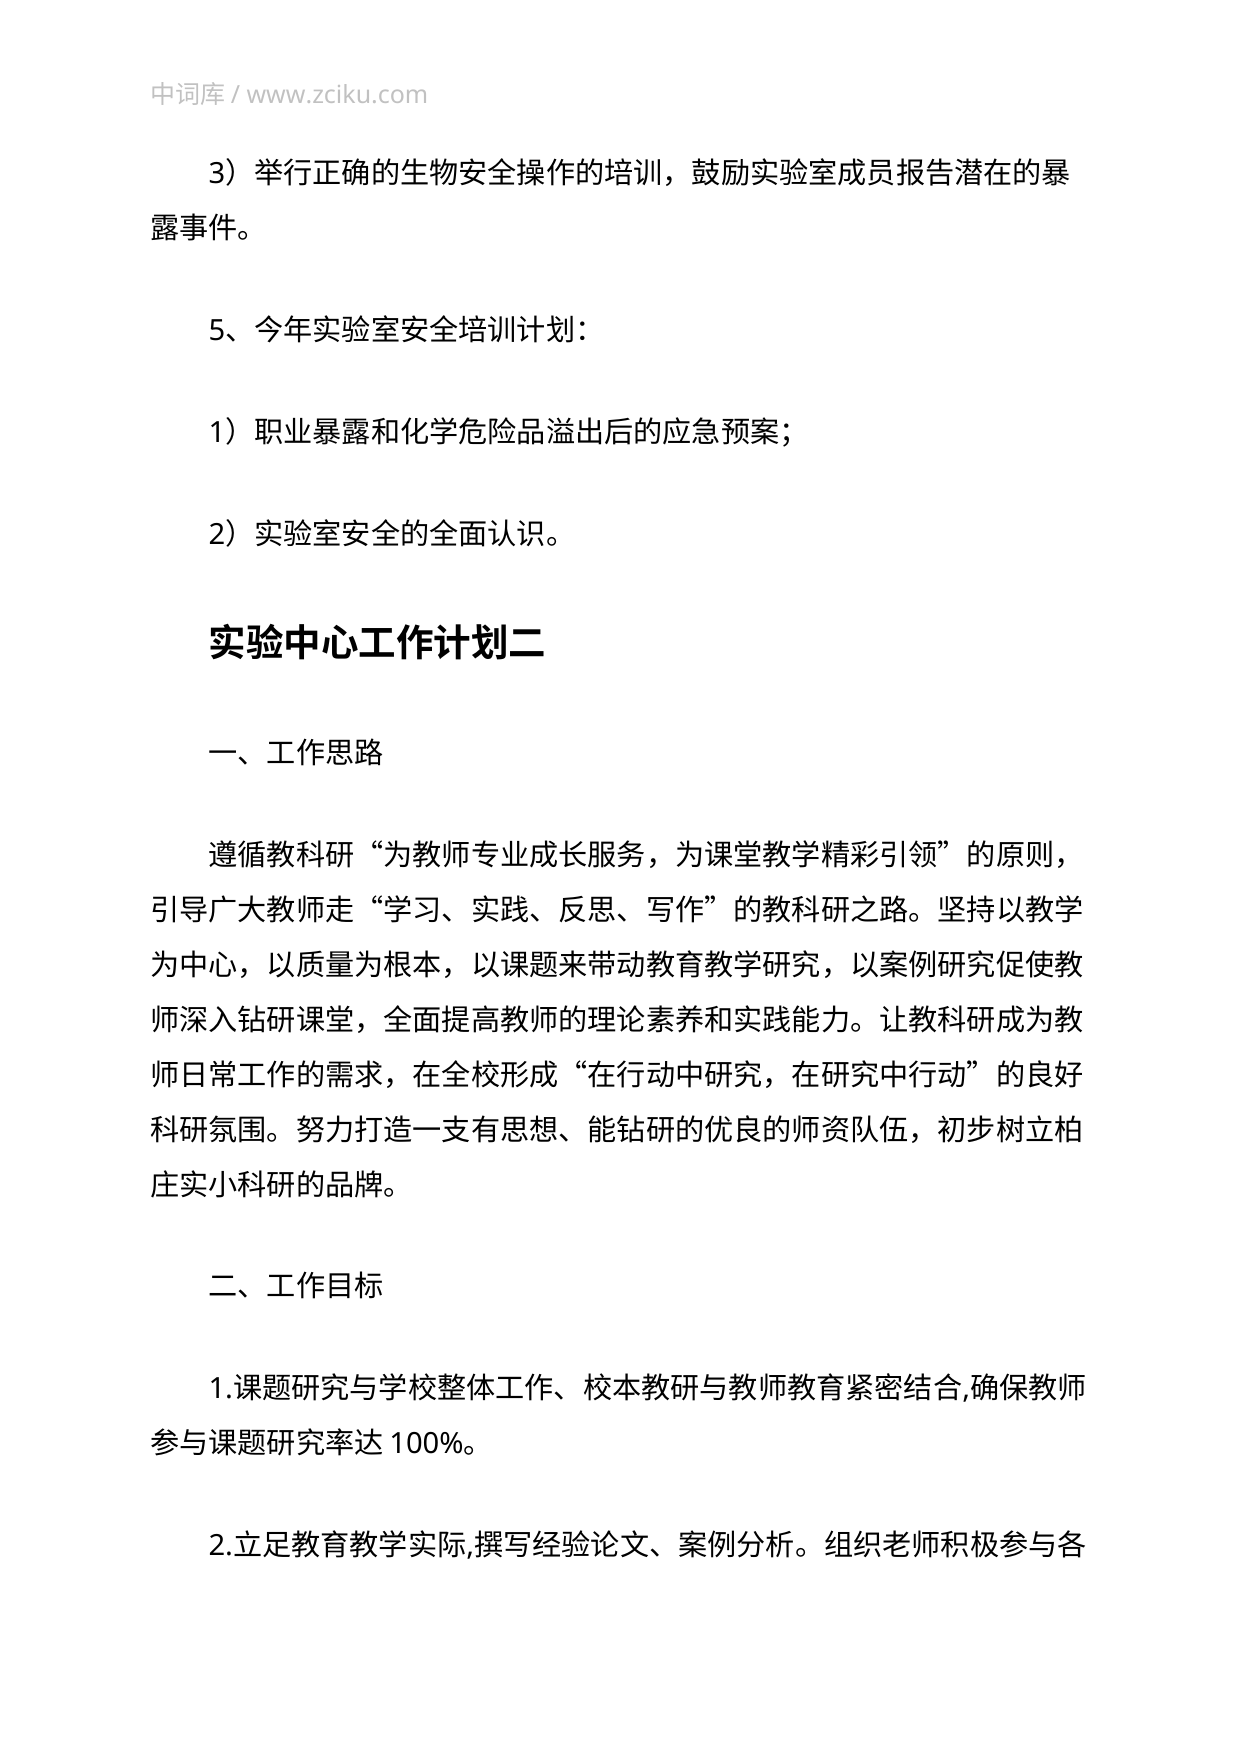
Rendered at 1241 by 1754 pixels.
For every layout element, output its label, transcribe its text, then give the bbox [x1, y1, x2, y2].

text 遵循教科研“为教师专业成长服务，为课堂教学精彩引领”的原则，引导广大教师走“学习、实践、反思、写作”的教科研之路。坚持以教学为中心，以质量为根本，以课题来带动教育教学研究，以案例研究促使教师深入钻研课堂，全面提高教师的理论素养和实践能力。让教科研成为教师日常工作的需求，在全校形成“在行动中研究，在研究中行动”的良好科研氛围。努力打造一支有思想、能钻研的优良的师资队伍，初步树立柏庄实小科研的品牌。 [150, 832, 1090, 1203]
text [150, 1522, 1090, 1564]
text 二、工作目标 [150, 1263, 1090, 1305]
text 一、工作思路 [150, 730, 1090, 772]
text 3）举行正确的生物安全操作的培训，鼓励实验室成员报告潜在的暴露事件。 [150, 150, 1090, 247]
text 1）职业暴露和化学危险品溢出后的应急预案； [150, 409, 1090, 451]
text 2）实验室安全的全面认识。 [150, 511, 1090, 553]
text 5、今年实验室安全培训计划： [150, 307, 1090, 349]
text 1.课题研究与学校整体工作、校本教研与教师教育紧密结合,确保教师参与课题研究率达100%。 [150, 1365, 1090, 1462]
text 实验中心工作计划二 [150, 613, 1090, 667]
